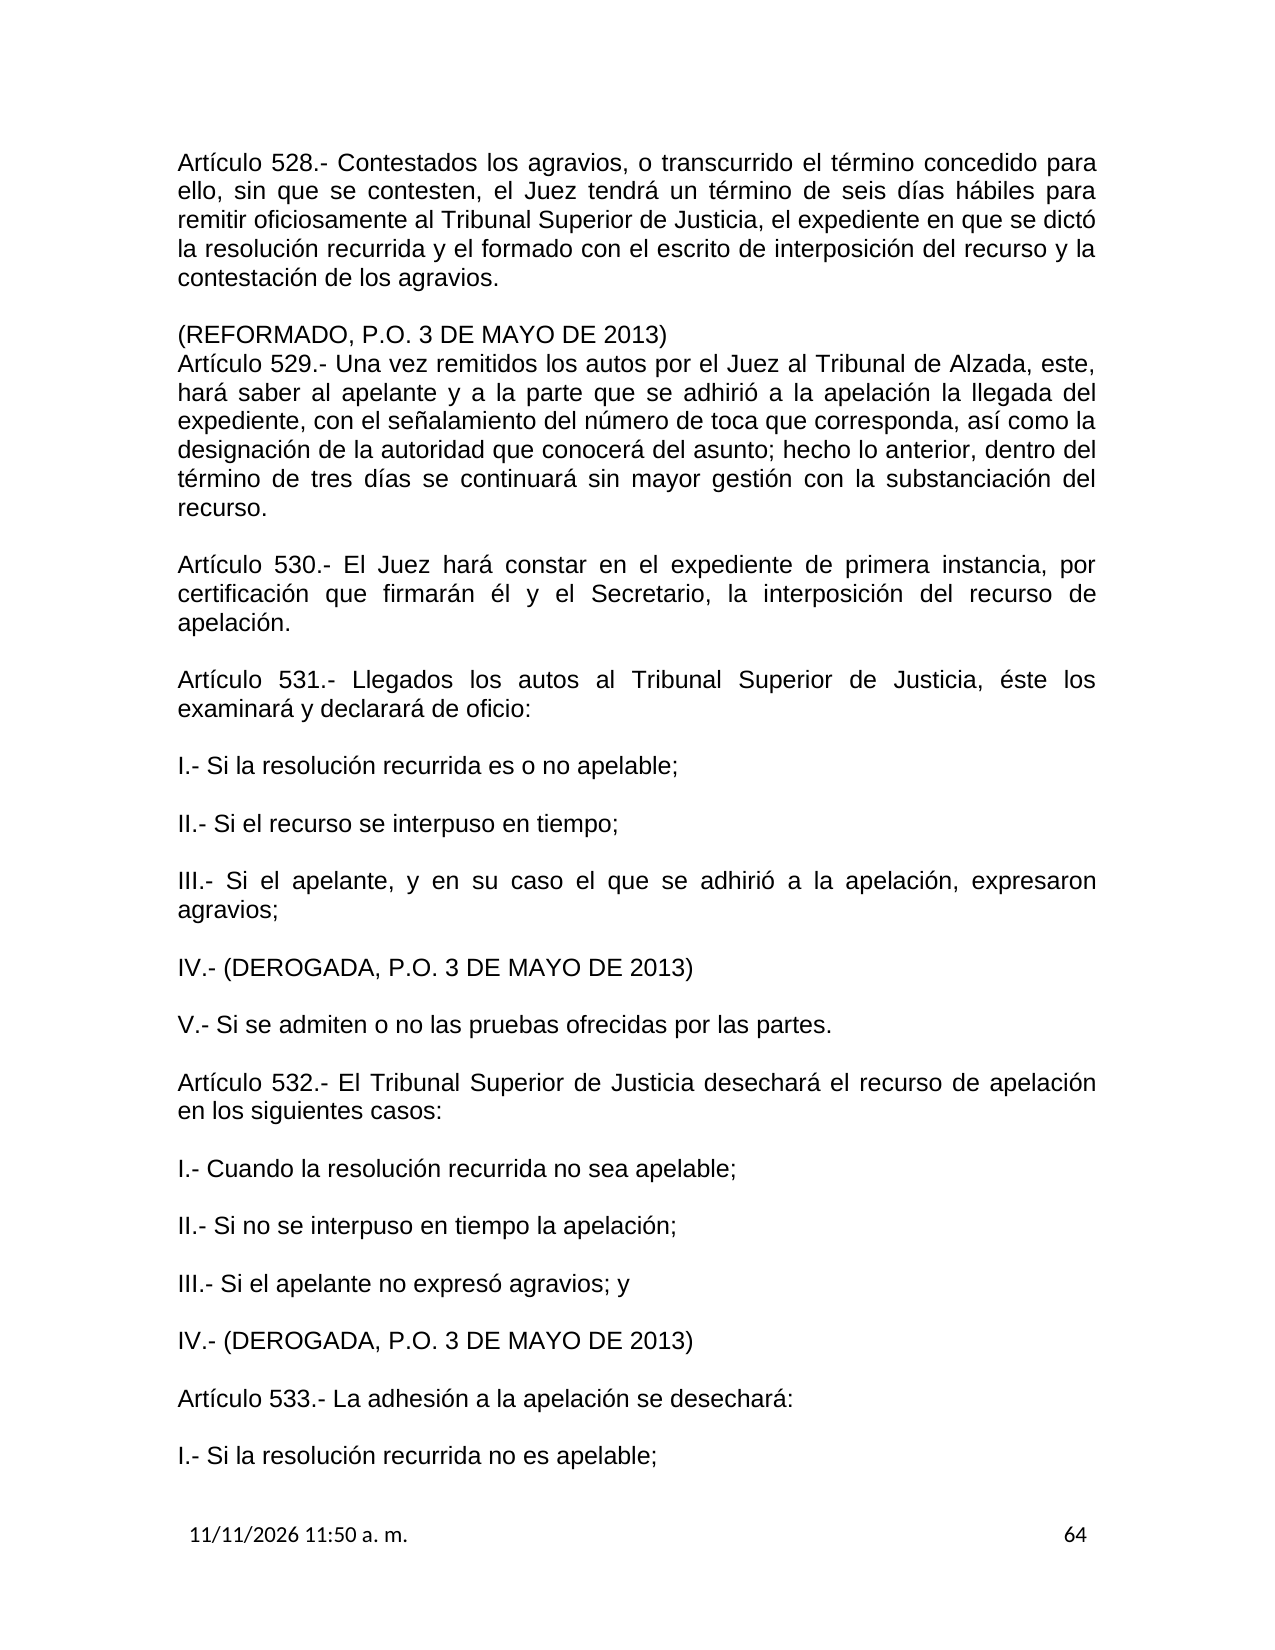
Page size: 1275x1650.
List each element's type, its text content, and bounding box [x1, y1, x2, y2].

text II.- Si no se interpuso en tiempo la apelación; [177, 1211, 1098, 1240]
text IV.- (DEROGADA, P.O. 3 DE MAYO DE 2013) [177, 953, 1098, 981]
text IV.- (DEROGADA, P.O. 3 DE MAYO DE 2013) [177, 1326, 1098, 1355]
text Artículo 530.- El Juez hará constar en el expediente de primera instancia, por certificación que firmarán él y el Secretario, la interposición del recurso de apelación. [177, 550, 1098, 636]
text III.- Si el apelante, y en su caso el que se adhirió a la apelación, expresaron agravios; [177, 866, 1098, 924]
text I.- Si la resolución recurrida es o no apelable; [177, 751, 1098, 780]
text V.- Si se admiten o no las pruebas ofrecidas por las partes. [177, 1010, 1098, 1039]
text Artículo 532.- El Tribunal Superior de Justicia desechará el recurso de apelación en los siguientes casos: [177, 1068, 1098, 1125]
text Artículo 528.- Contestados los agravios, o transcurrido el término concedido para ello, sin que se contesten, el Juez tendrá un término de seis días hábiles para remitir oficiosamente al Tribunal Superior de Justicia, el expediente en que se dictó la resolución recurrida y el formado con el escrito de interposición del recurso y la contestación de los agravios. [177, 148, 1098, 291]
text Artículo 529.- Una vez remitidos los autos por el Juez al Tribunal de Alzada, este, hará saber al apelante y a la parte que se adhirió a la apelación la llegada del expediente, con el señalamiento del número de toca que corresponda, así como la designación de la autoridad que conocerá del asunto; hecho lo anterior, dentro del término de tres días se continuará sin mayor gestión con la substanciación del recurso. [177, 349, 1098, 521]
text Artículo 531.- Llegados los autos al Tribunal Superior de Justicia, éste los examinará y declarará de oficio: [177, 665, 1098, 723]
text III.- Si el apelante no expresó agravios; y [177, 1269, 1098, 1298]
text Artículo 533.- La adhesión a la apelación se desechará: [177, 1384, 1098, 1413]
text I.- Si la resolución recurrida no es apelable; [177, 1441, 1098, 1470]
text I.- Cuando la resolución recurrida no sea apelable; [177, 1154, 1098, 1183]
text II.- Si el recurso se interpuso en tiempo; [177, 809, 1098, 838]
text (REFORMADO, P.O. 3 DE MAYO DE 2013) [177, 320, 1098, 349]
